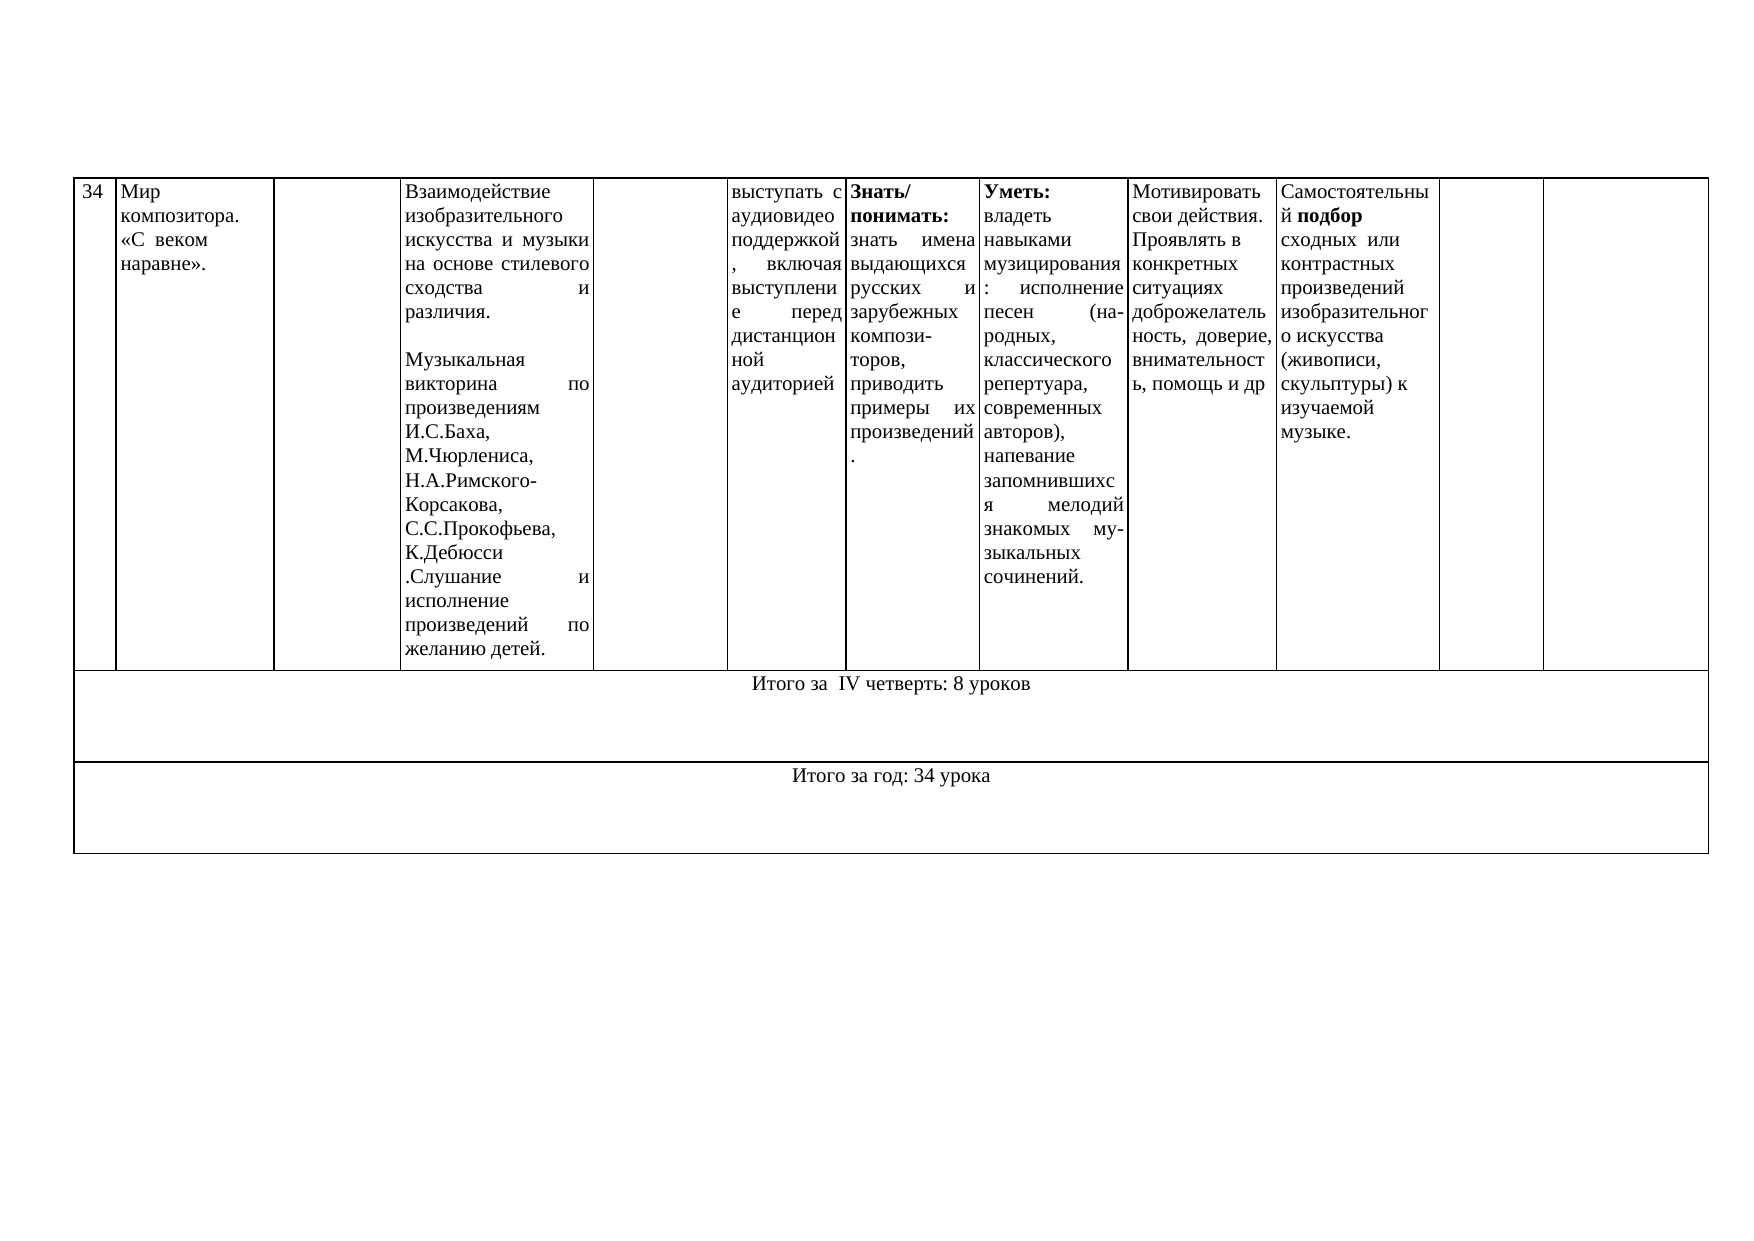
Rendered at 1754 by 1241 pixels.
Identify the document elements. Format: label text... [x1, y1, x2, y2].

table_cell [1544, 179, 1708, 670]
table_cell [1440, 179, 1543, 670]
table_cell Взаимодействие изобразительного искусства и музыки на основе стилевого сходства и различия. Музыкальная викторина по произведениям И.С.Баха, М.Чюрлениса, Н.А.Римского-Корсакова, С.С.Прокофьева, К.Дебюсси.Слушание и исполнение произведений по желанию детей. [401, 179, 593, 670]
table_cell Итого за IV четверть: 8 уроков [75, 671, 1708, 761]
table_cell выступать с аудиовидеоподдержкой, включая выступление перед дистанционной аудиторией [728, 179, 845, 670]
table_cell [594, 179, 727, 670]
table_cell Мир композитора. «С веком наравне». [117, 179, 273, 670]
table_cell Знать/понимать: знать имена выдающихся русских и зарубежных композиторов, приводить примеры их произведений. [847, 179, 979, 670]
table_cell 34 [75, 179, 115, 670]
table_cell Уметь: владеть навыками музицирования: исполнение песен (народных, классического репертуара, современных авторов), напевание запомнившихся мелодий знакомых музыкальных сочинений. [980, 179, 1127, 670]
table_cell Самостоятельный подбор сходных или контрастных произведений изобразительного искусства (живописи, скульптуры) к изучаемой музыке. [1277, 179, 1439, 670]
table_cell [275, 179, 400, 670]
table_cell Итого за год: 34 урока [75, 763, 1708, 853]
table_cell Мотивировать свои действия. Проявлять в конкретных ситуациях доброжелательность, доверие, внимательность, помощь и др [1129, 179, 1276, 670]
